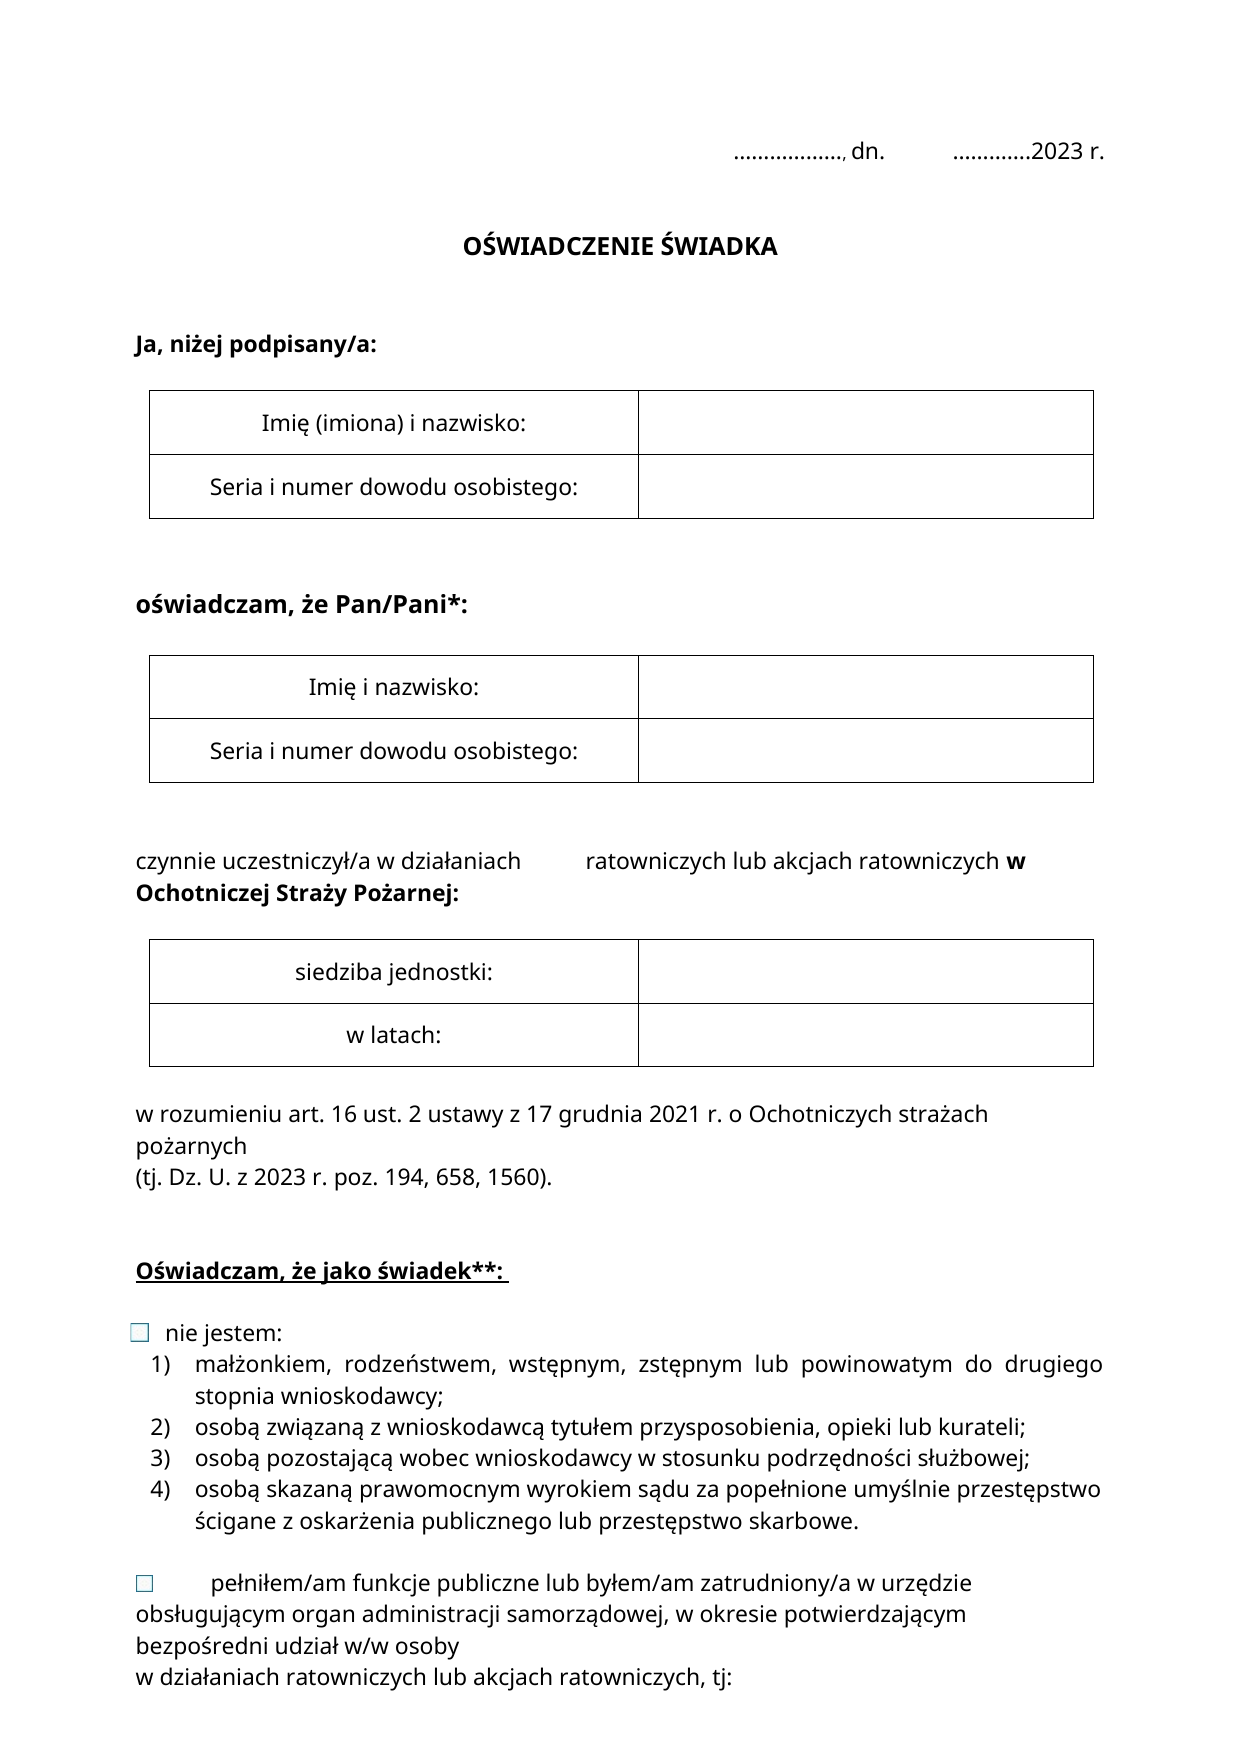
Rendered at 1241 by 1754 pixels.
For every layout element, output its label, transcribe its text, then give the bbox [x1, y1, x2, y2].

list osobą skazaną prawomocnym wyrokiem sądu za popełnione umyślnie przestępstwo ścigane z oskarżenia publicznego lub przestępstwo skarbowe. [150, 1473, 1105, 1536]
table_cell [639, 1004, 1093, 1066]
text oświadczam, że Pan/Pani*: [135, 587, 1105, 621]
text nie jestem: [165, 1317, 1105, 1348]
text czynnie uczestniczył/a w działaniach ratowniczych lub akcjach ratowniczych w Ochotniczej Straży Pożarnej: [135, 845, 1105, 908]
table_cell Seria i numer dowodu osobistego: [150, 455, 638, 517]
table_header [639, 940, 1093, 1003]
table_header Imię (imiona) i nazwisko: [150, 391, 638, 454]
picture [130, 1323, 149, 1342]
text OŚWIADCZENIE ŚWIADKA [135, 228, 1105, 262]
list osobą związaną z wnioskodawcą tytułem przysposobienia, opieki lub kurateli; [150, 1411, 1105, 1442]
list osobą pozostającą wobec wnioskodawcy w stosunku podrzędności służbowej; [150, 1442, 1105, 1473]
table_header Imię i nazwisko: [150, 656, 638, 718]
text ………………, dn. ………….2023 r. [135, 135, 1105, 166]
text Oświadczam, że jako świadek**: [135, 1255, 1105, 1286]
list pełniłem/am funkcje publiczne lub byłem/am zatrudniony/a w urzędzie obsługującym organ administracji samorządowej, w okresie potwierdzającym bezpośredni udział w/w osoby w działaniach ratowniczych lub akcjach ratowniczych, tj: [135, 1567, 1105, 1692]
table_header [639, 391, 1093, 454]
table_header [639, 656, 1093, 718]
table_cell [639, 455, 1093, 517]
table_header siedziba jednostki: [150, 940, 638, 1003]
text w rozumieniu art. 16 ust. 2 ustawy z 17 grudnia 2021 r. o Ochotniczych strażach pożarnych (tj. Dz. U. z 2023 r. poz. 194, 658, 1560). [135, 1098, 1105, 1192]
table_cell Seria i numer dowodu osobistego: [150, 719, 638, 782]
table_cell w latach: [150, 1004, 638, 1066]
text Ja, niżej podpisany/a: [135, 328, 1105, 359]
picture [136, 1575, 153, 1592]
table_cell [639, 719, 1093, 782]
list małżonkiem, rodzeństwem, wstępnym, zstępnym lub powinowatym do drugiego stopnia wnioskodawcy; [150, 1348, 1105, 1411]
